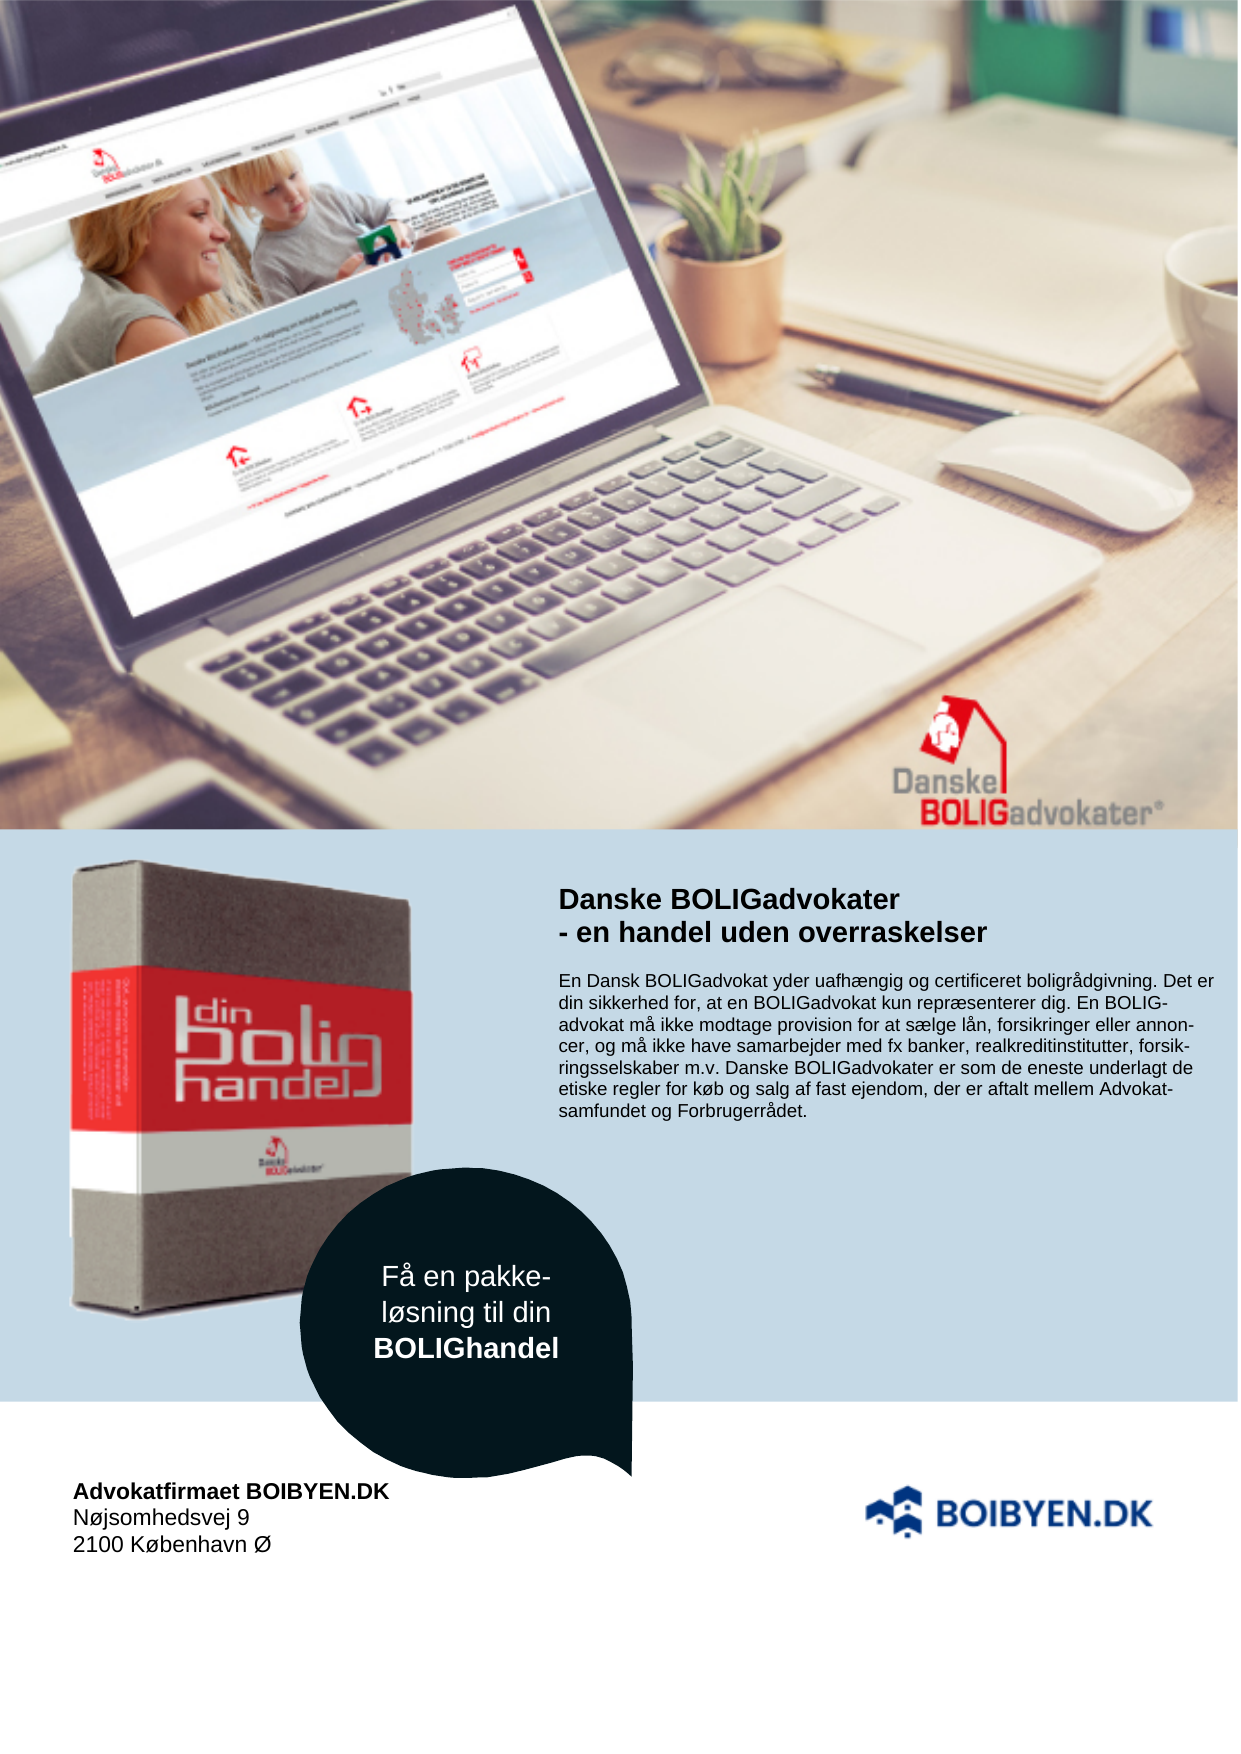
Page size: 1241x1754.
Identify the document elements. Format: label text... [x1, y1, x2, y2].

table_header Danske BOLIGadvokater - en handel uden overraskelser En Dansk BOLIGadvokat yder uafhængig og certificeret boligrådgivning. Det er din sikkerhed for, at en BOLIGadvokat kun repræsenterer dig. En BOLIG- advokat må ikke modtage provision for at sælge lån, forsikringer eller annon- cer, og må ikke have samarbejder med fx banker, realkreditinstitutter, forsik- ringsselskaber m.v. Danske BOLIGadvokater er som de eneste underlagt de etiske regler for køb og salg af fast ejendom, der er aftalt mellem Advokat- samfundet og Forbrugerrådet. [547, 815, 1227, 1478]
picture [0, 0, 1238, 829]
picture [861, 1478, 1157, 1544]
table_header Advokatfirmaet BOIBYEN.DK Nøjsomhedsvej 9 2100 København Ø [73, 1478, 644, 1603]
table_header [645, 1478, 1167, 1603]
table_header [75, 815, 547, 1478]
picture [68, 858, 75, 1323]
